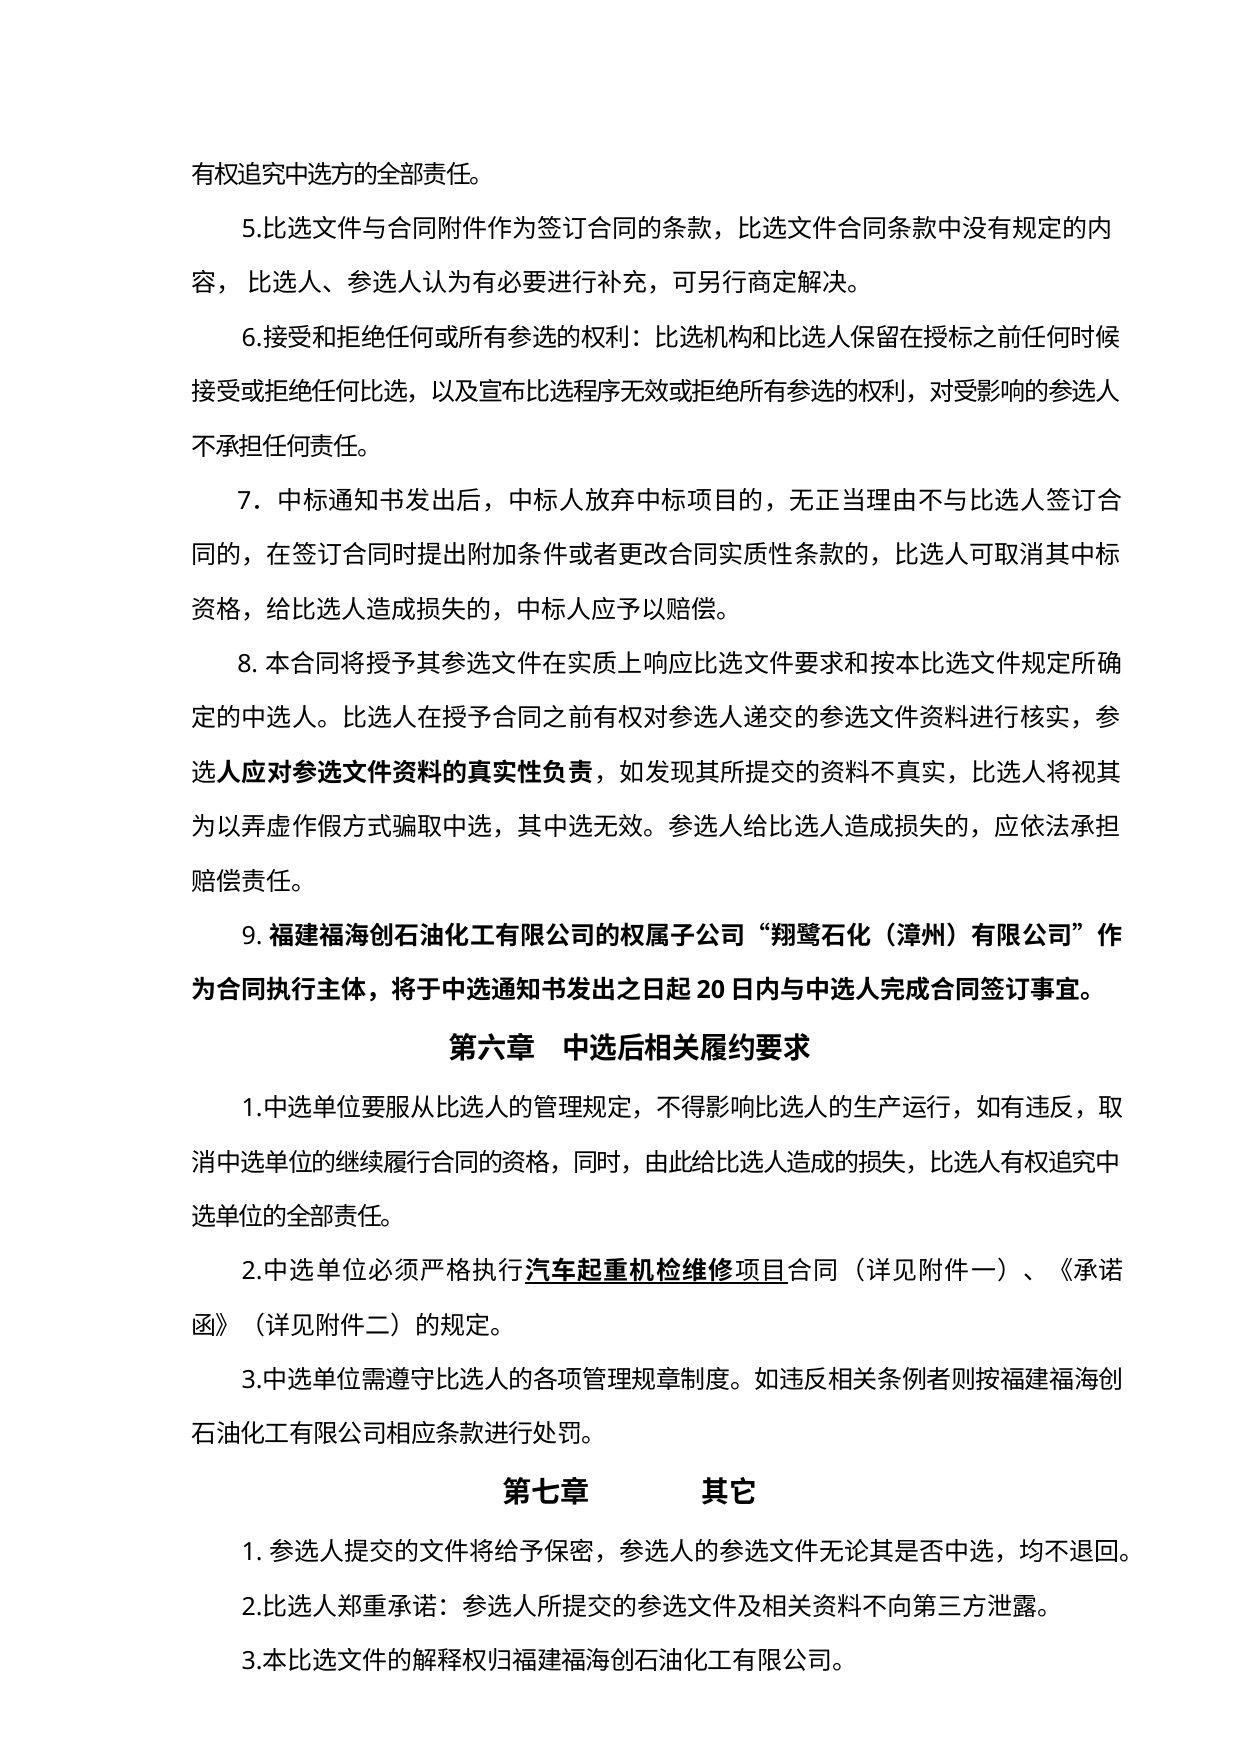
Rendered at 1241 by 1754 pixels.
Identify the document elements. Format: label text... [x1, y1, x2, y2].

text 9. 福建福海创石油化工有限公司的权属子公司“翔鹭石化（漳州）有限公司”作为合同执行主体，将于中选通知书发出之日起20日内与中选人完成合同签订事宜。 [191, 915, 1123, 1006]
text 3.中选单位需遵守比选人的各项管理规章制度。如违反相关条例者则按福建福海创石油化工有限公司相应条款进行处罚。 [191, 1359, 1123, 1450]
subtitle 第七章 其它 [135, 1468, 1123, 1511]
text 5.比选文件与合同附件作为签订合同的条款，比选文件合同条款中没有规定的内容， 比选人、参选人认为有必要进行补充，可另行商定解决。 [191, 208, 1123, 299]
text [191, 154, 1123, 190]
text 7．中标通知书发出后，中标人放弃中标项目的，无正当理由不与比选人签订合同的，在签订合同时提出附加条件或者更改合同实质性条款的，比选人可取消其中标资格，给比选人造成损失的，中标人应予以赔偿。 [191, 480, 1123, 625]
text 1.中选单位要服从比选人的管理规定，不得影响比选人的生产运行，如有违反，取消中选单位的继续履行合同的资格，同时，由此给比选人造成的损失，比选人有权追究中选单位的全部责任。 [191, 1088, 1123, 1233]
text 2.中选单位必须严格执行汽车起重机检维修项目合同（详见附件一）、《承诺函》（详见附件二）的规定。 [191, 1251, 1123, 1341]
subtitle 第六章 中选后相关履约要求 [135, 1024, 1123, 1066]
text 1. 参选人提交的文件将给予保密，参选人的参选文件无论其是否中选，均不退回。 [191, 1532, 1123, 1568]
text 2.比选人郑重承诺：参选人所提交的参选文件及相关资料不向第三方泄露。 [191, 1586, 1123, 1622]
text 8. 本合同将授予其参选文件在实质上响应比选文件要求和按本比选文件规定所确定的中选人。比选人在授予合同之前有权对参选人递交的参选文件资料进行核实，参选人应对参选文件资料的真实性负责，如发现其所提交的资料不真实，比选人将视其为以弄虚作假方式骗取中选，其中选无效。参选人给比选人造成损失的，应依法承担赔偿责任。 [191, 643, 1123, 897]
text 3.本比选文件的解释权归福建福海创石油化工有限公司。 [191, 1640, 1123, 1677]
text 6.接受和拒绝任何或所有参选的权利：比选机构和比选人保留在授标之前任何时候接受或拒绝任何比选，以及宣布比选程序无效或拒绝所有参选的权利，对受影响的参选人不承担任何责任。 [191, 317, 1123, 462]
